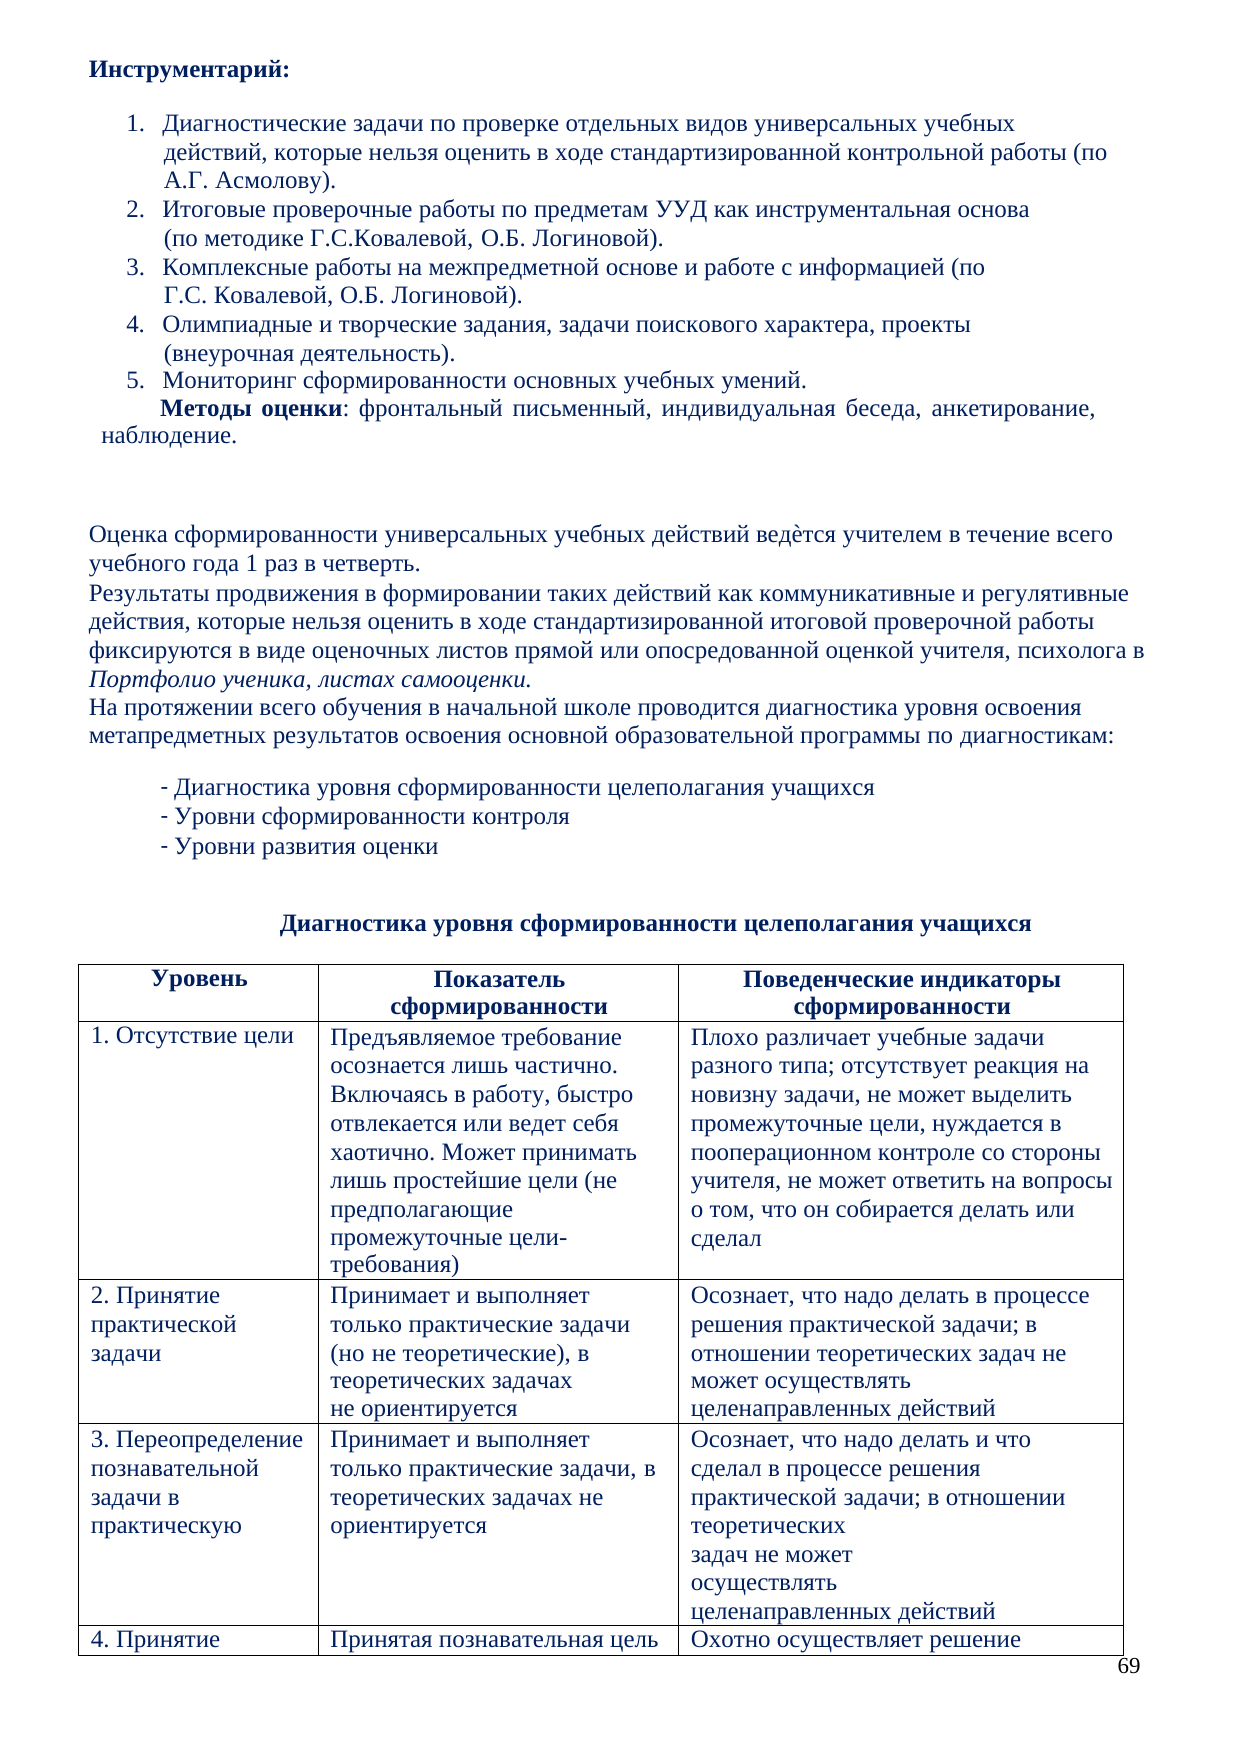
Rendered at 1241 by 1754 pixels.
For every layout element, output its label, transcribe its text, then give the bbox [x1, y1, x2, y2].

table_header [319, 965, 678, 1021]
text Результаты продвижения в формировании таких действий как коммуникативные и регулятивные действия, которые нельзя оценить в ходе стандартизированной итоговой проверочной работы фиксируются в виде оценочных листов прямой или опосредованной оценкой учителя, психолога в Портфолио ученика, листах самооценки. [88, 578, 1192, 693]
list Уровни развития оценки [160, 831, 1192, 861]
list Мониторинг сформированности основных учебных умений. [126, 367, 1192, 394]
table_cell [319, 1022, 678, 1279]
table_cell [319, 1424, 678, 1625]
list Диагностика уровня сформированности целеполагания учащихся [160, 771, 1192, 801]
list Олимпиадные и творческие задания, задачи поискового характера, проекты (внеурочная деятельность). [126, 309, 1105, 367]
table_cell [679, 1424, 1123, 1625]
text Методы оценки: фронтальный письменный, индивидуальная беседа, анкетирование, наблюдение. [101, 394, 1192, 449]
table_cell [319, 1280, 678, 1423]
subtitle Инструментарий: [88, 54, 1192, 82]
list Диагностические задачи по проверке отдельных видов универсальных учебных действий, которые нельзя оценить в ходе стандартизированной контрольной работы (по А.Г. Асмолову). [126, 108, 1122, 194]
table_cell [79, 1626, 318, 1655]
text На протяжении всего обучения в начальной школе проводится диагностика уровня освоения метапредметных результатов освоения основной образовательной программы по диагностикам: [88, 693, 1192, 748]
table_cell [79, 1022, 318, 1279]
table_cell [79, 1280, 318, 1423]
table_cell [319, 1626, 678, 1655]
subtitle Диагностика уровня сформированности целеполагания учащихся [279, 908, 1192, 937]
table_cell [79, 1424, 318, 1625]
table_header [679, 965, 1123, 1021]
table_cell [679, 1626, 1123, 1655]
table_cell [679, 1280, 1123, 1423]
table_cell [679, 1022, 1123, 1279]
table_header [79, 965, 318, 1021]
list Уровни сформированности контроля [160, 801, 1192, 831]
list Итоговые проверочные работы по предметам УУД как инструментальная основа (по методике Г.С.Ковалевой, О.Б. Логиновой). [126, 194, 1066, 252]
list Комплексные работы на межпредметной основе и работе с информацией (по Г.С. Ковалевой, О.Б. Логиновой). [126, 252, 1034, 309]
text Оценка сформированности универсальных учебных действий ведѐтся учителем в течение всего учебного года 1 раз в четверть. [88, 520, 1192, 577]
